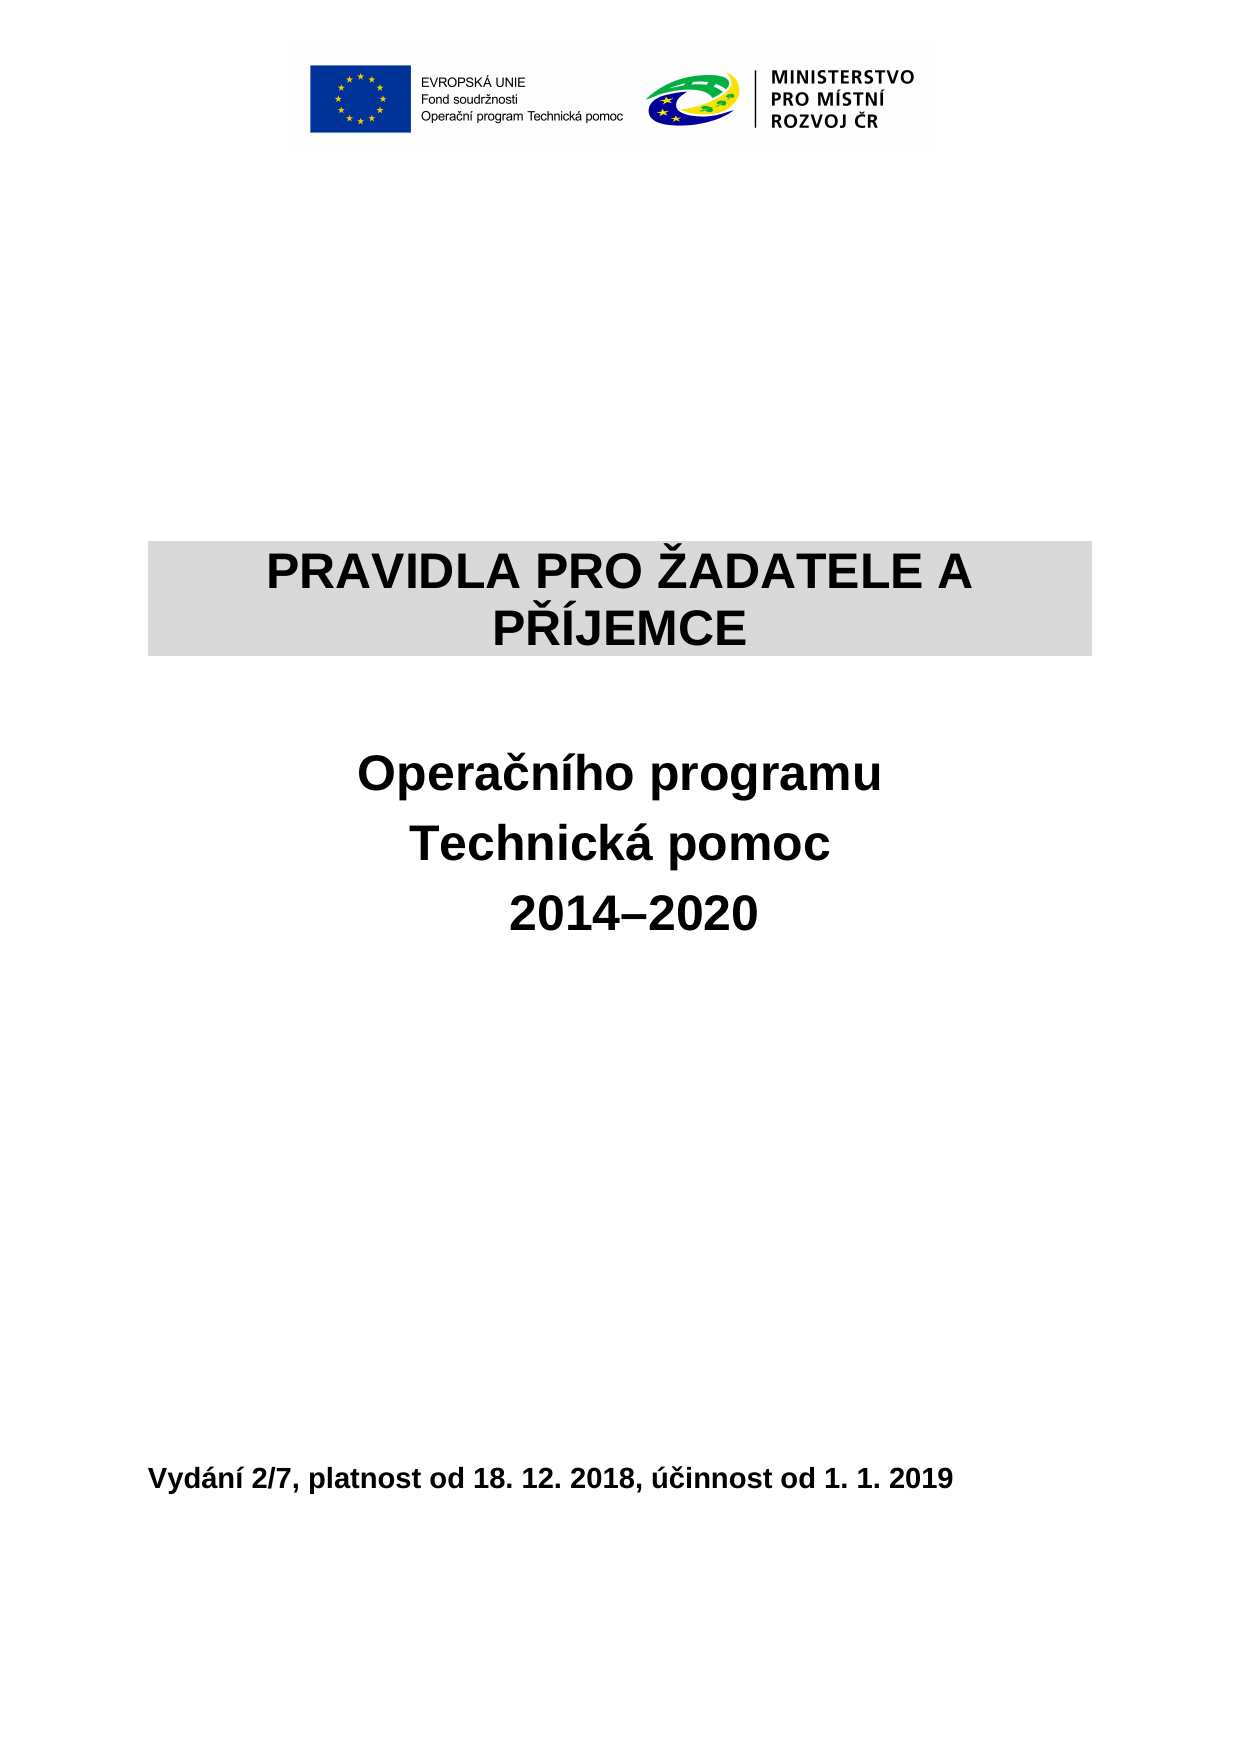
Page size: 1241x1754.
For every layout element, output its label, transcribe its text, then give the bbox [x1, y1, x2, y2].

text Operačního programu [148, 744, 1092, 801]
picture [288, 43, 936, 155]
text 2014–2020 [295, 884, 1092, 941]
text Pravidla pro žadatele a příjemce [148, 541, 1092, 656]
text Technická pomoc [148, 814, 1092, 871]
text Vydání 2/7, platnost od 18. 12. 2018, účinnost od 1. 1. 2019 [148, 1461, 1092, 1494]
